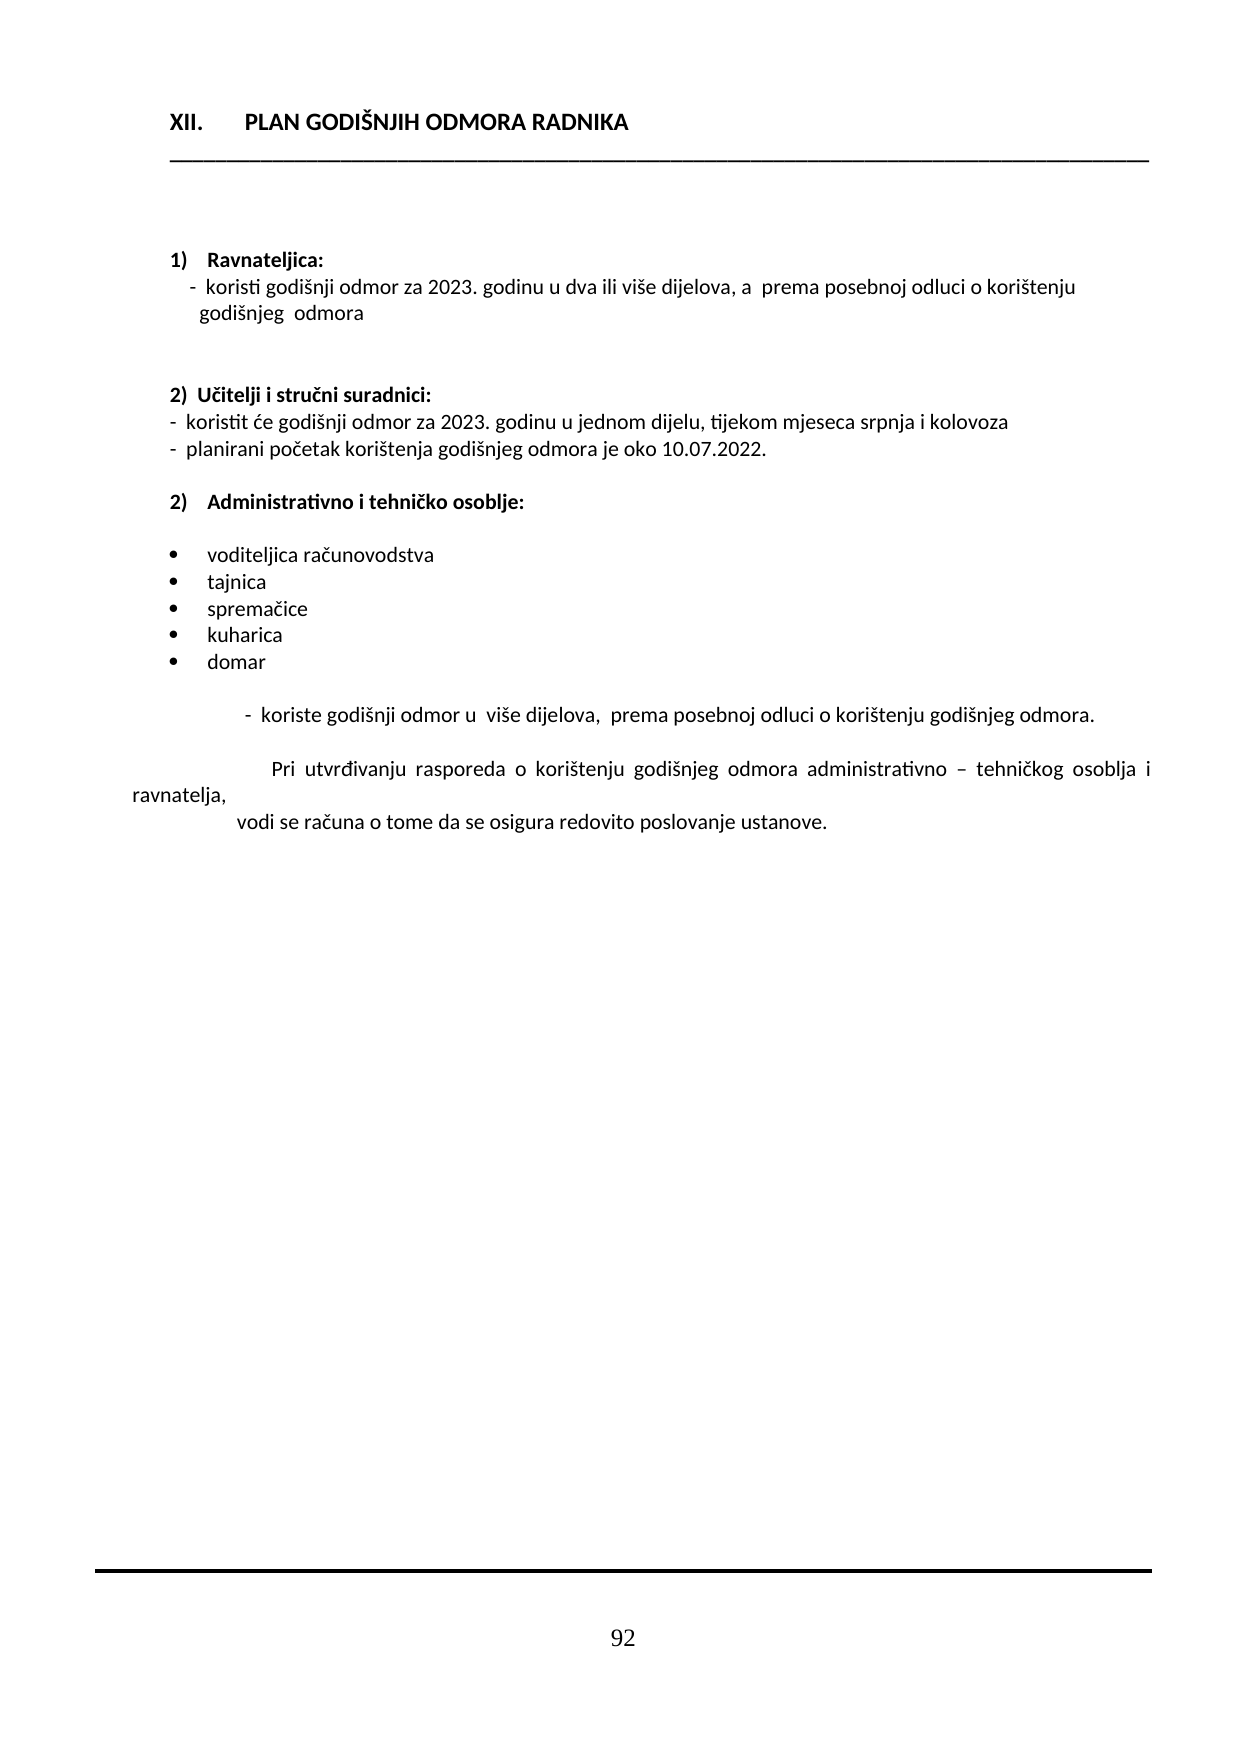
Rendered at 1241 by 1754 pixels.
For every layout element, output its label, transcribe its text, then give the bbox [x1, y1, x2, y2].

title ______________________________________________________________________________________ [94, 137, 1152, 165]
list voditeljica računovodstva [169, 542, 1152, 568]
list kuharica [169, 622, 1152, 648]
text godišnjeg odmora [94, 299, 1152, 326]
list Administrativno i tehničko osoblje: [169, 488, 1152, 515]
list domar [169, 648, 1152, 675]
text - koriste godišnji odmor u više dijelova, prema posebnoj odluci o korištenju godišnjeg odmora. [169, 702, 1152, 728]
text vodi se računa o tome da se osigura redovito poslovanje ustanove. [132, 808, 1152, 835]
text - koristit će godišnji odmor za 2023. godinu u jednom dijelu, tijekom mjeseca srpnja i kolovoza [94, 408, 1152, 435]
text - planirani početak korištenja godišnjeg odmora je oko 10.07.2022. [94, 435, 1152, 462]
text 2) Učitelji i stručni suradnici: [132, 382, 1152, 408]
list tajnica [169, 568, 1152, 595]
list Ravnateljica: [169, 246, 1152, 273]
list spremačice [169, 595, 1152, 622]
text - koristi godišnji odmor za 2023. godinu u dva ili više dijelova, a prema posebnoj odluci o korištenju [94, 273, 1152, 299]
title XII. PLAN GODIŠNJIH ODMORA RADNIKA [94, 106, 1152, 137]
text Pri utvrđivanju rasporeda o korištenju godišnjeg odmora administrativno – tehničkog osoblja i ravnatelja, [132, 755, 1152, 808]
